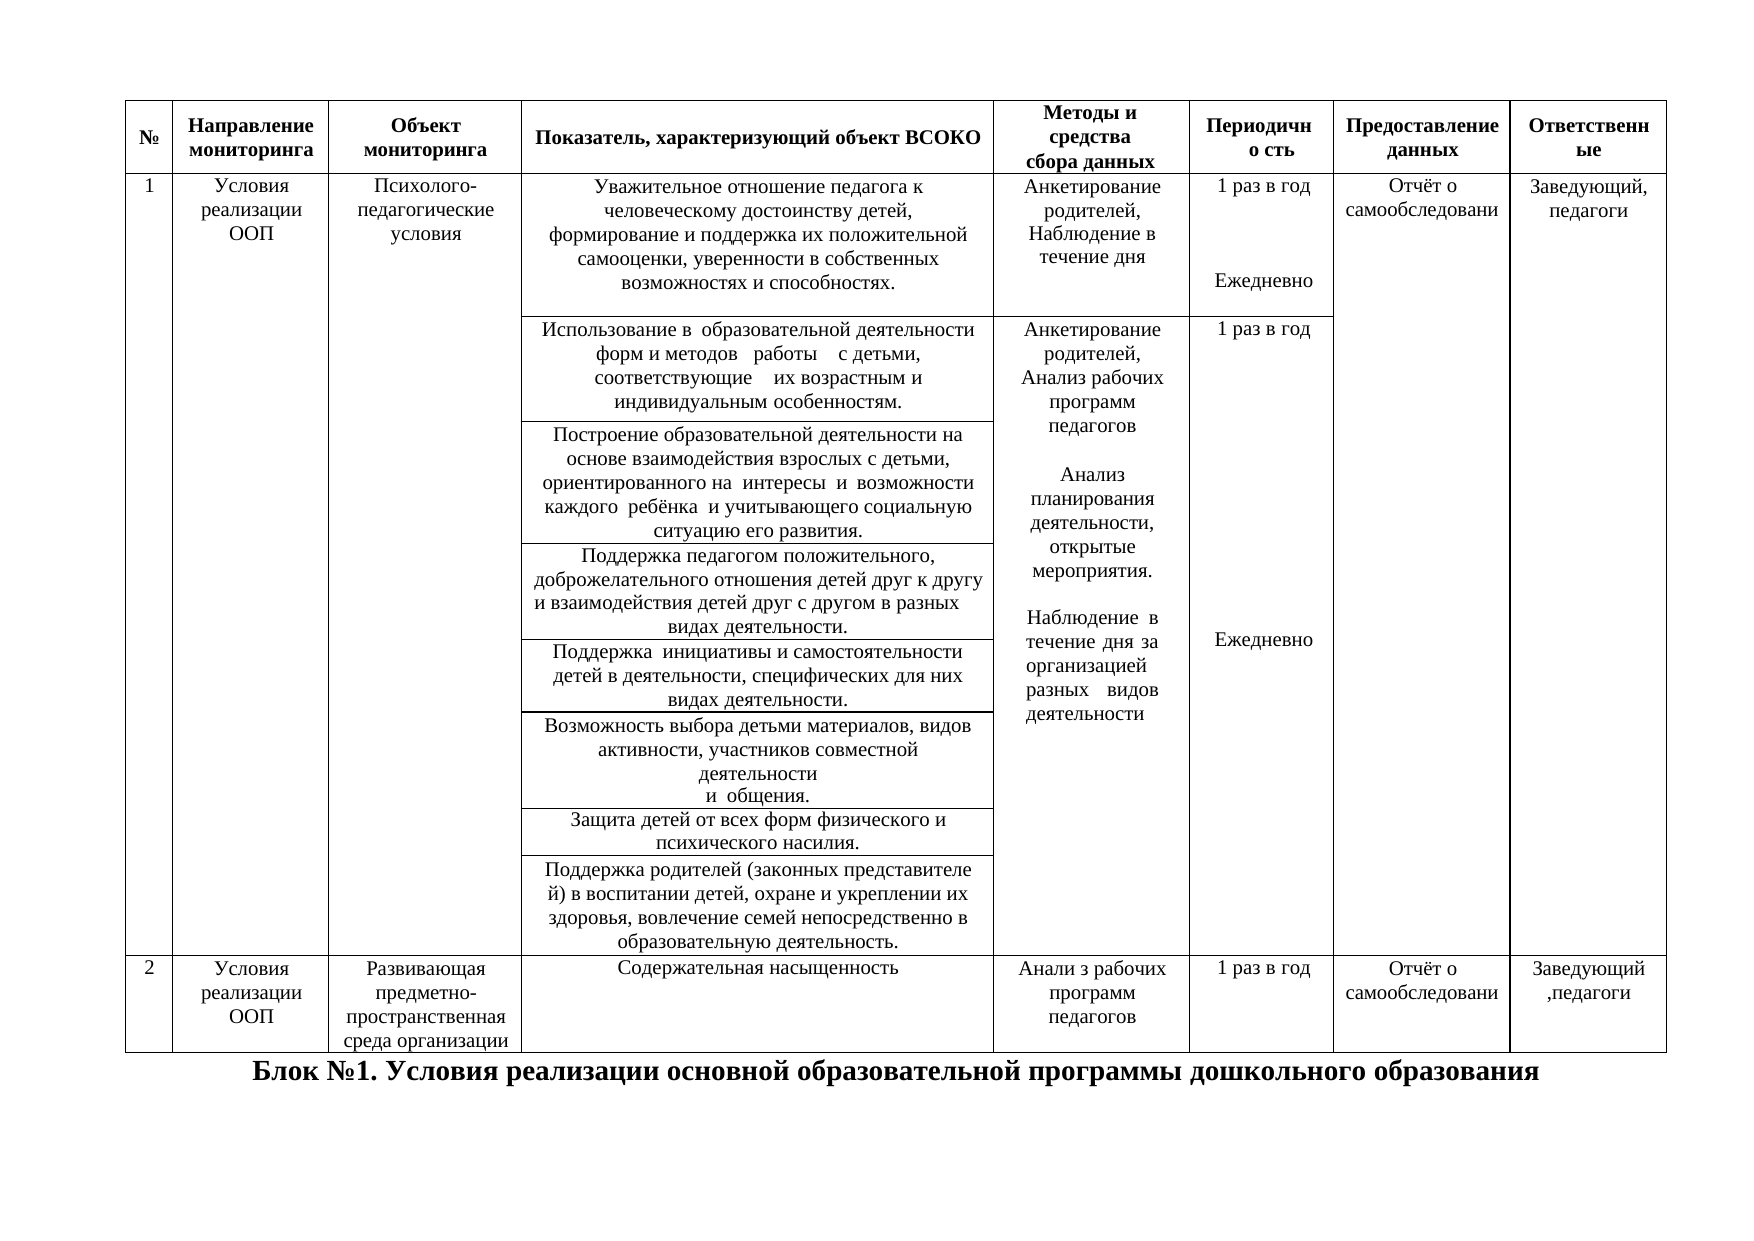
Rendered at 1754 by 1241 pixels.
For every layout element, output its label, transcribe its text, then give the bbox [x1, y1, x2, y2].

table_cell 1 [126, 174, 172, 955]
table_header Направление мониторинга [173, 101, 328, 173]
table_cell 1 раз в год [1190, 317, 1333, 542]
table_cell Поддержка педагогом положительного, доброжелательного отношения детей друг к другу и взаимодействия детей друг с другом в разных видах деятельности. [522, 544, 993, 639]
table_cell Анкетирование родителей, Анализ рабочих программ педагогов Анализ планирования деятельности, открытые мероприятия. Наблюдение в течение дня за организацией разных видов деятельности [994, 317, 1189, 955]
table_cell Отчёт о самообследовани [1334, 174, 1509, 955]
table_cell Психолого- педагогические условия [329, 174, 521, 955]
table_cell Анкетирование родителей, Наблюдение в течение дня [994, 174, 1189, 316]
table_cell Заведующий, педагоги [1511, 174, 1666, 955]
table_cell 2 [126, 956, 172, 1052]
table_cell 1 раз в год [1190, 956, 1333, 1052]
table_cell Использование в образовательной деятельности форм и методов работы с детьми, соответствующие их возрастным и индивидуальным особенностям. [522, 317, 993, 421]
table_header Ответственн ые [1511, 101, 1666, 173]
table_cell Построение образовательной деятельности на основе взаимодействия взрослых с детьми, ориентированного на интересы и возможности каждого ребёнка и учитывающего социальную ситуацию его развития. [522, 422, 993, 542]
table_header Предоставление данных [1334, 101, 1509, 173]
table_cell Условия реализации ООП [173, 174, 328, 955]
table_cell Содержательная насыщенность [522, 956, 993, 1052]
table_header № [126, 101, 172, 173]
table_header Показатель, характеризующий объект ВСОКО [522, 101, 993, 173]
table_cell Условия реализации ООП [173, 956, 328, 1052]
table_cell Поддержка инициативы и самостоятельности детей в деятельности, специфических для них видах деятельности. [522, 640, 993, 711]
table_cell Поддержка родителей (законных представителе й) в воспитании детей, охране и укреплении их здоровья, вовлечение семей непосредственно в образовательную деятельность. [522, 856, 993, 955]
table_cell Отчёт о самообследовани [1334, 956, 1509, 1052]
table_cell Развивающая предметно- пространственная среда организации [329, 956, 521, 1052]
table_cell Уважительное отношение педагога к человеческому достоинству детей, формирование и поддержка их положительной самооценки, уверенности в собственных возможностях и способностях. [522, 174, 993, 316]
table_cell Заведующий,педагоги [1511, 956, 1666, 1052]
table_cell Защита детей от всех форм физического и психического насилия. [522, 809, 993, 855]
table_header Периодично сть [1190, 101, 1333, 173]
table_header Объект мониторинга [329, 101, 521, 173]
table_cell Анали з рабочих программ педагогов [994, 956, 1189, 1052]
table_cell 1 раз в год Ежедневно [1190, 174, 1333, 316]
table_cell Ежедневно [1190, 543, 1333, 955]
table_header Методы и средства сбора данных [994, 101, 1189, 173]
text Блок №1. Условия реализации основной образовательной программы дошкольного образования [94, 1053, 1698, 1087]
table_cell Возможность выбора детьми материалов, видов активности, участников совместной деятельности и общения. [522, 713, 993, 807]
